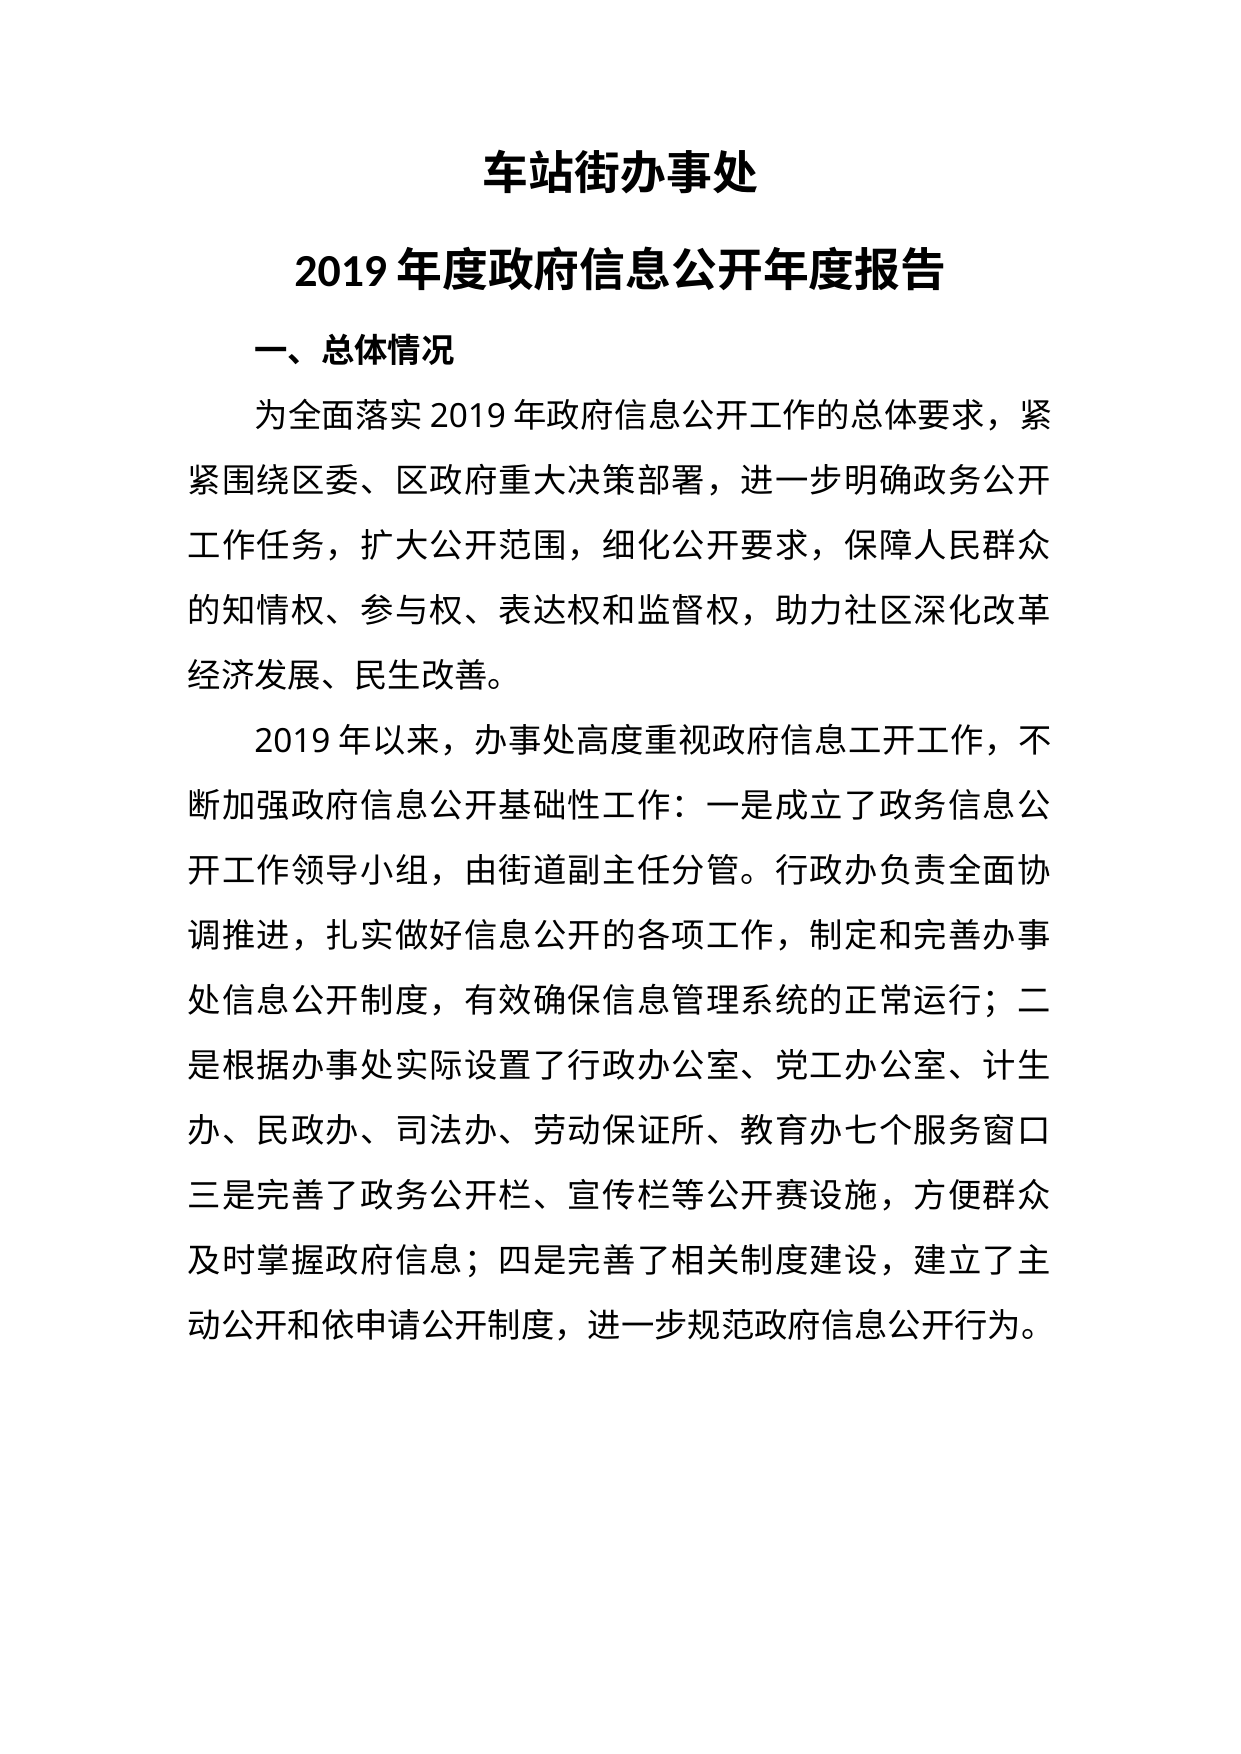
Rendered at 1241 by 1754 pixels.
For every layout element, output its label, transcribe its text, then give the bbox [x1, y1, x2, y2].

text 2019年度政府信息公开年度报告 [187, 218, 1053, 316]
text 为全面落实2019年政府信息公开工作的总体要求，紧紧围绕区委、区政府重大决策部署，进一步明确政务公开工作任务，扩大公开范围，细化公开要求，保障人民群众的知情权、参与权、表达权和监督权，助力社区深化改革、经济发展、民生改善。 [187, 381, 1053, 706]
text 一、总体情况 [187, 316, 1053, 381]
text 2019年以来，办事处高度重视政府信息工开工作，不断加强政府信息公开基础性工作：一是成立了政务信息公开工作领导小组，由街道副主任分管。行政办负责全面协调推进，扎实做好信息公开的各项工作，制定和完善办事处信息公开制度，有效确保信息管理系统的正常运行；二是根据办事处实际设置了行政办公室、党工办公室、计生办、民政办、司法办、劳动保证所、教育办七个服务窗口；三是完善了政务公开栏、宣传栏等公开赛设施，方便群众及时掌握政府信息；四是完善了相关制度建设，建立了主动公开和依申请公开制度，进一步规范政府信息公开行为。 [187, 706, 1053, 1356]
text 车站街办事处 [187, 121, 1053, 218]
